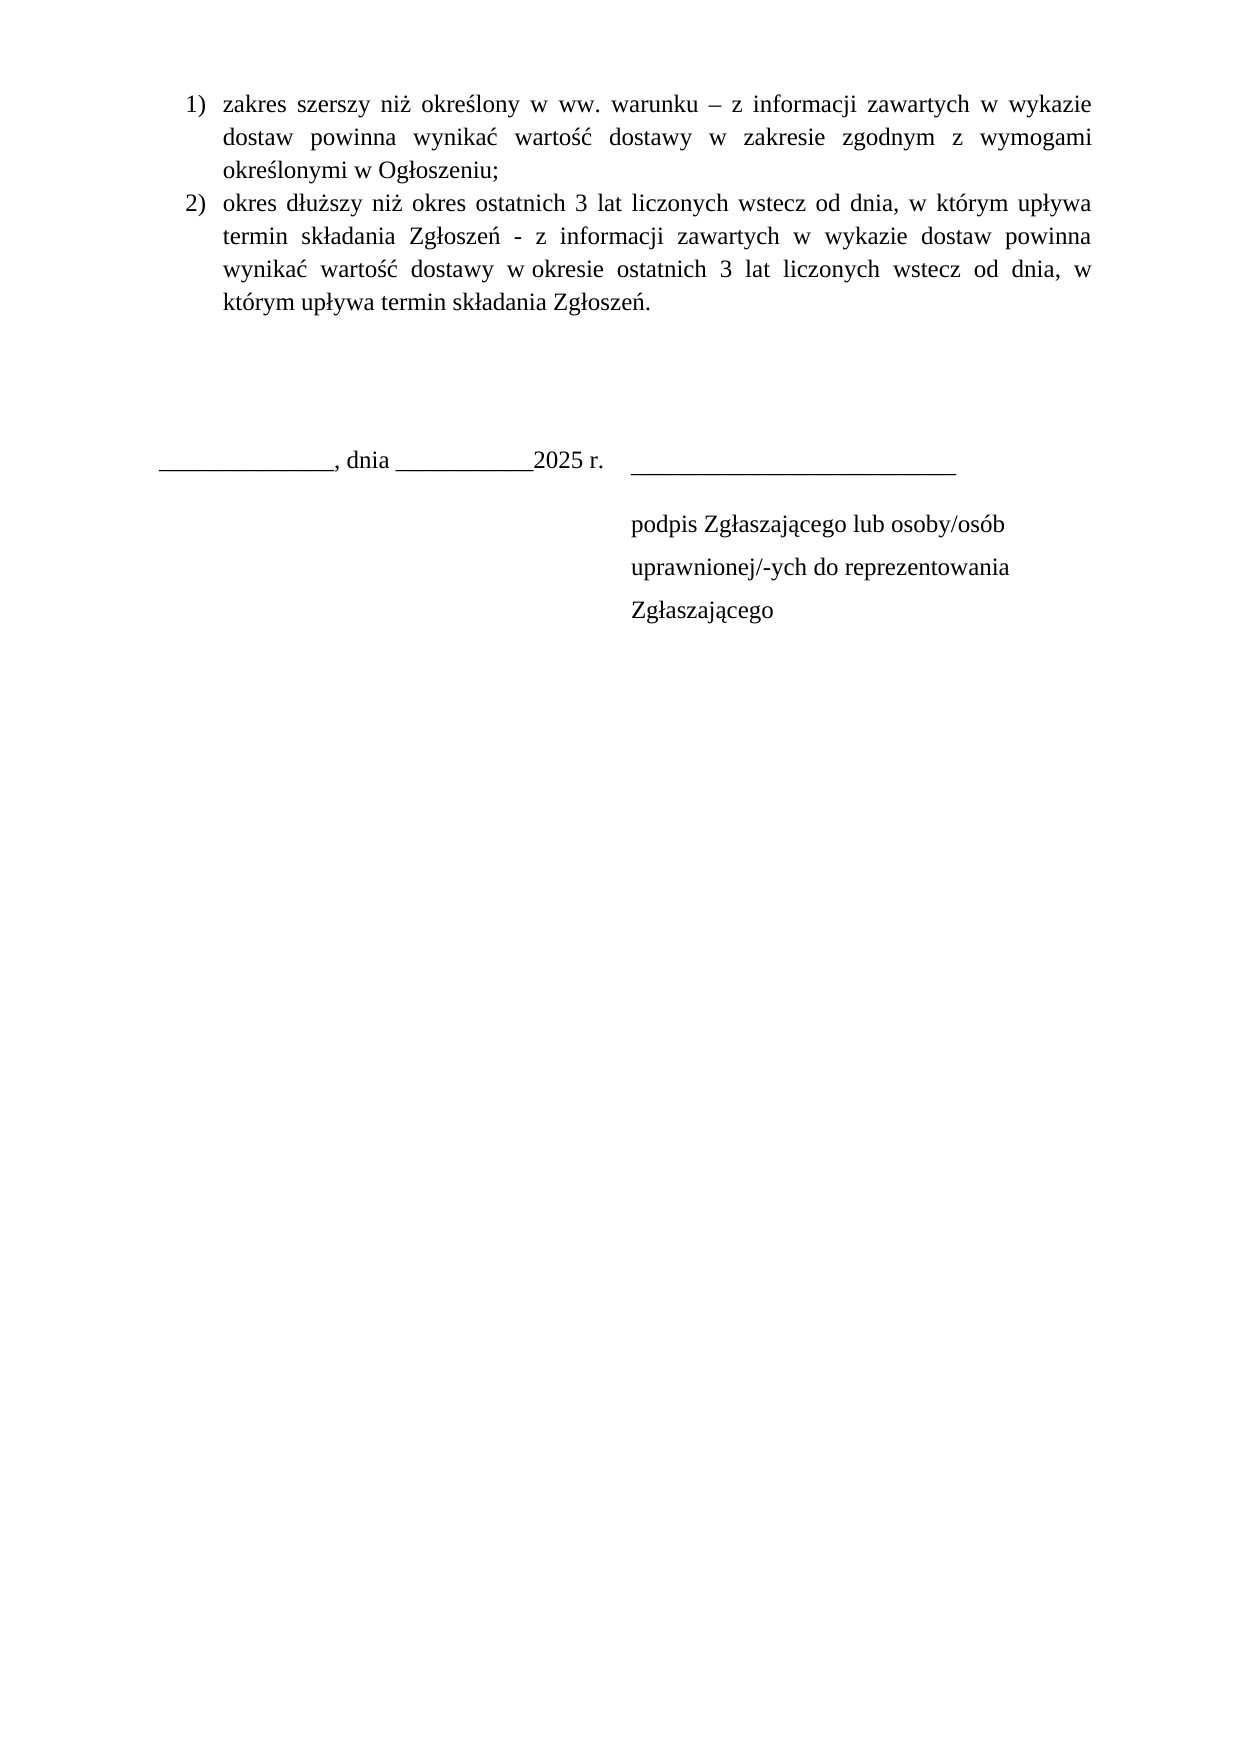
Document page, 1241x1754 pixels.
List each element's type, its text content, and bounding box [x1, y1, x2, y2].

list okres dłuższy niż okres ostatnich 3 lat liczonych wstecz od dnia, w którym upływa termin składania Zgłoszeń - z informacji zawartych w wykazie dostaw powinna wynikać wartość dostawy w okresie ostatnich 3 lat liczonych wstecz od dnia, w którym upływa termin składania Zgłoszeń. [185, 188, 1093, 316]
table_header ______________, dnia ___________2025 r. [148, 386, 619, 654]
table_header __________________________ podpis Zgłaszającego lub osoby/osób uprawnionej/-ych do reprezentowania Zgłaszającego [620, 386, 1122, 654]
list zakres szerszy niż określony w ww. warunku – z informacji zawartych w wykazie dostaw powinna wynikać wartość dostawy w zakresie zgodnym z wymogami określonymi w Ogłoszeniu; [185, 89, 1093, 183]
